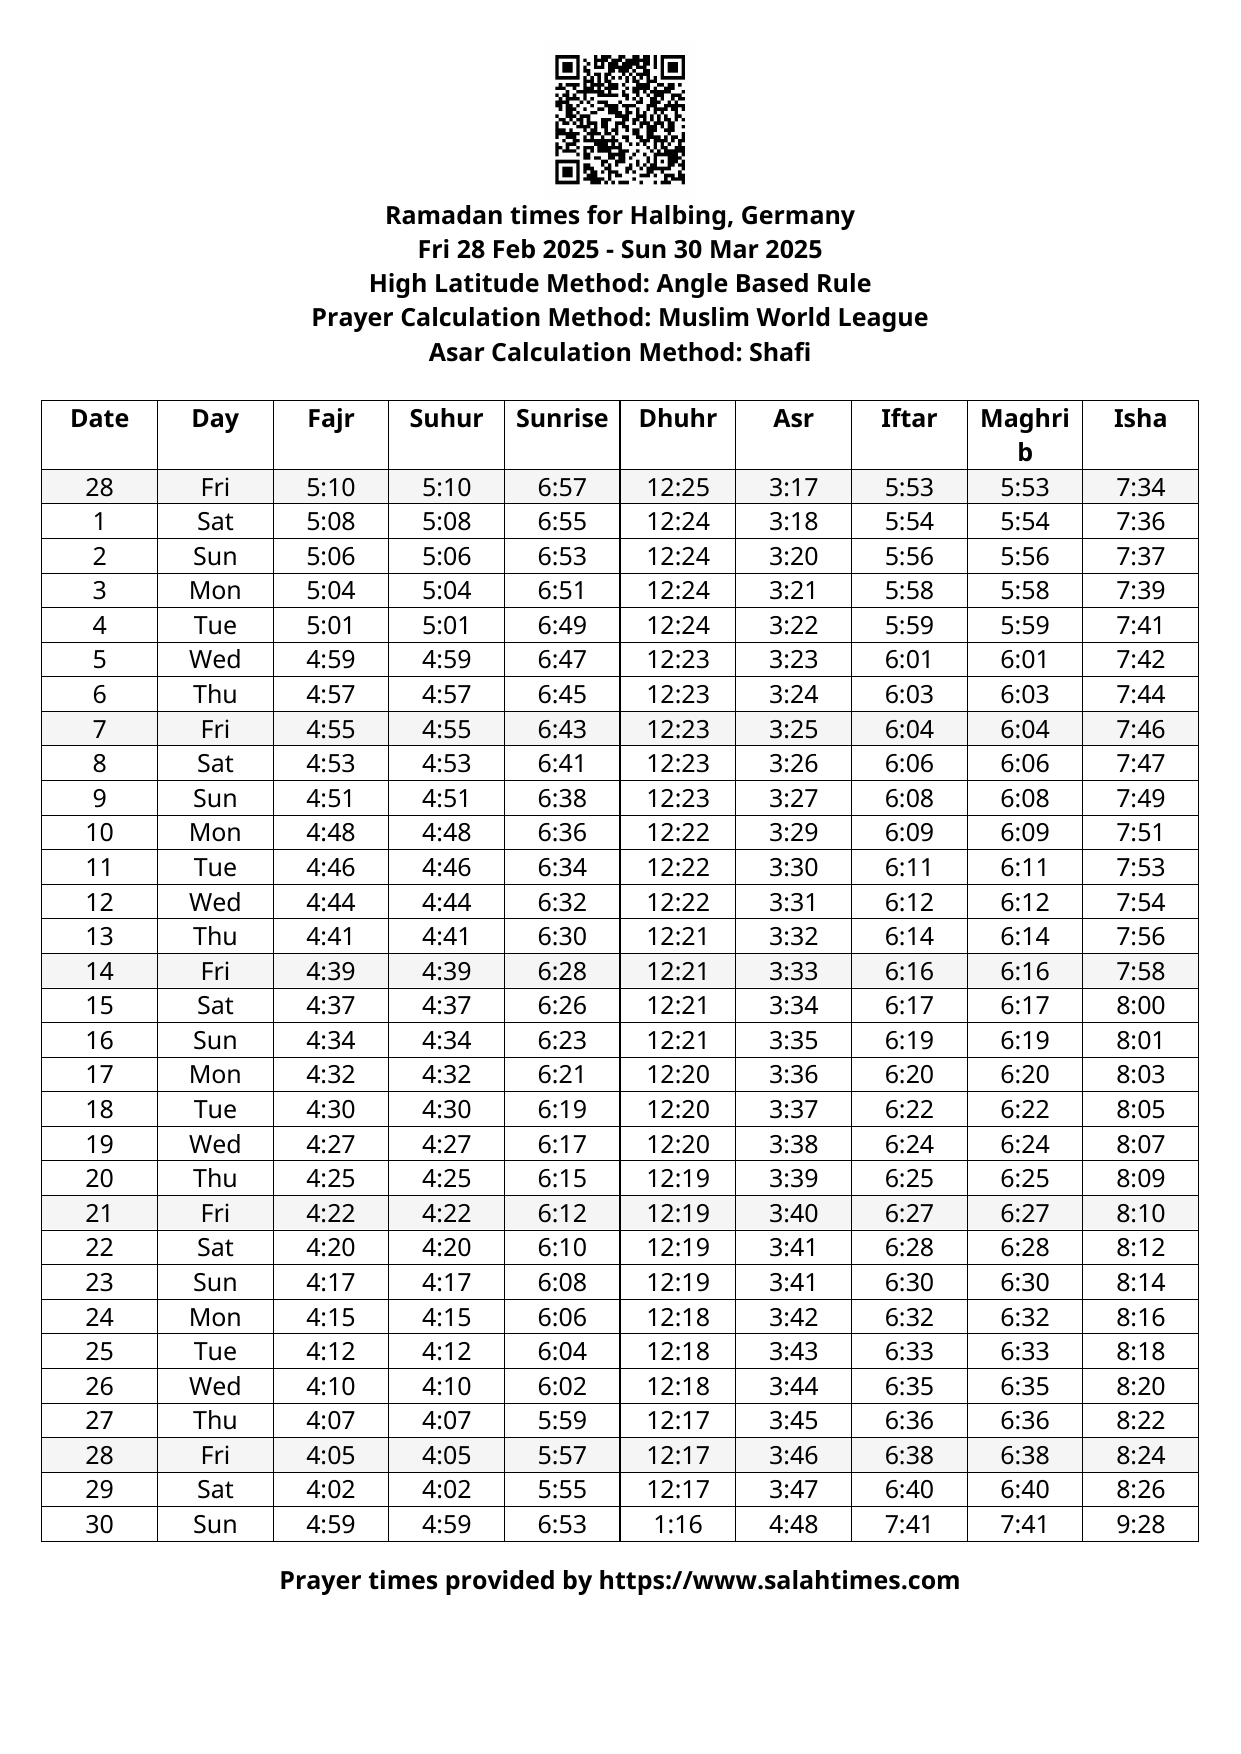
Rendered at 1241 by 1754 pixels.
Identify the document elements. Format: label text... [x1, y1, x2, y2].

table_cell 6:32 [852, 1300, 967, 1333]
table_cell Fri [158, 712, 273, 745]
table_cell 5:59 [968, 608, 1082, 642]
table_cell 6:12 [505, 1196, 619, 1229]
table_cell 20 [42, 1161, 157, 1195]
table_cell Fri [158, 470, 273, 503]
table_header Isha [1083, 401, 1198, 469]
table_cell 4:55 [274, 712, 388, 745]
table_cell 6:32 [505, 885, 619, 918]
table_cell Wed [158, 885, 273, 918]
table_cell Sun [158, 539, 273, 572]
table_cell 6:20 [852, 1058, 967, 1091]
table_cell 6:24 [968, 1127, 1082, 1160]
table_cell 6:19 [505, 1092, 619, 1126]
table_cell 12:19 [621, 1231, 735, 1264]
table_header Fajr [274, 401, 388, 469]
table_cell 7:44 [1083, 677, 1198, 711]
table_cell 4:10 [274, 1369, 388, 1402]
table_cell 12:21 [621, 919, 735, 953]
table_cell 4:25 [389, 1161, 504, 1195]
table_cell 8:09 [1083, 1161, 1198, 1195]
table_cell 12:23 [621, 643, 735, 676]
table_cell 3:45 [736, 1404, 851, 1437]
table_cell Mon [158, 1058, 273, 1091]
table_cell 3:40 [736, 1196, 851, 1229]
table_cell 4:12 [389, 1334, 504, 1368]
table_cell 4:59 [274, 1507, 388, 1541]
table_cell 12:22 [621, 850, 735, 884]
table_cell 6:14 [852, 919, 967, 953]
table_cell 7 [42, 712, 157, 745]
table_cell 8:16 [1083, 1300, 1198, 1333]
table_cell 3:18 [736, 504, 851, 538]
table_cell 7:49 [1083, 781, 1198, 814]
table_cell 18 [42, 1092, 157, 1126]
table_cell 7:56 [1083, 919, 1198, 953]
table_cell 4:59 [389, 1507, 504, 1541]
table_cell 6:10 [505, 1231, 619, 1264]
table_cell 7:58 [1083, 954, 1198, 987]
table_cell 4:48 [274, 816, 388, 849]
table_cell 4:07 [389, 1404, 504, 1437]
table_cell 6:27 [968, 1196, 1082, 1229]
table_header Day [158, 401, 273, 469]
table_cell 7:53 [1083, 850, 1198, 884]
table_cell 12:23 [621, 746, 735, 780]
table_cell 7:41 [1083, 608, 1198, 642]
text Prayer times provided by https://www.salahtimes.com [42, 1563, 1198, 1597]
table_cell Tue [158, 850, 273, 884]
table_cell 5:01 [389, 608, 504, 642]
table_cell 3:46 [736, 1438, 851, 1472]
table_cell Mon [158, 1300, 273, 1333]
table_cell 5:55 [505, 1473, 619, 1506]
table_cell 11 [42, 850, 157, 884]
table_cell 7:37 [1083, 539, 1198, 572]
table_cell 17 [42, 1058, 157, 1091]
table_cell 6:08 [852, 781, 967, 814]
table_cell 4:32 [389, 1058, 504, 1091]
table_cell 5:53 [968, 470, 1082, 503]
table_cell 6:33 [968, 1334, 1082, 1368]
table_cell 7:42 [1083, 643, 1198, 676]
table_cell 4:30 [274, 1092, 388, 1126]
table_cell 12:20 [621, 1127, 735, 1160]
table_cell 3:35 [736, 1023, 851, 1057]
table_cell 6:04 [968, 712, 1082, 745]
table_cell 3:31 [736, 885, 851, 918]
table_cell 6:06 [968, 746, 1082, 780]
table_cell 6:32 [968, 1300, 1082, 1333]
table_cell 6:21 [505, 1058, 619, 1091]
table_cell 24 [42, 1300, 157, 1333]
table_cell 4:53 [274, 746, 388, 780]
table_cell 6:04 [505, 1334, 619, 1368]
table_cell 6:25 [968, 1161, 1082, 1195]
table_cell 12:17 [621, 1404, 735, 1437]
table_cell 3:21 [736, 574, 851, 607]
table_cell 6:38 [852, 1438, 967, 1472]
table_cell 3:42 [736, 1300, 851, 1333]
table_cell 6:08 [505, 1265, 619, 1299]
table_cell 3:24 [736, 677, 851, 711]
table_cell Tue [158, 608, 273, 642]
table_cell 4:05 [274, 1438, 388, 1472]
table_cell 12:24 [621, 574, 735, 607]
table_cell Thu [158, 919, 273, 953]
table_cell 19 [42, 1127, 157, 1160]
table_header Dhuhr [621, 401, 735, 469]
table_cell 4:39 [389, 954, 504, 987]
table_cell 4:59 [389, 643, 504, 676]
table_cell 4:02 [389, 1473, 504, 1506]
table_cell 4:22 [389, 1196, 504, 1229]
table_cell 5 [42, 643, 157, 676]
table_cell Fri [158, 954, 273, 987]
table_cell 6:30 [505, 919, 619, 953]
table_cell 6:06 [852, 746, 967, 780]
table_cell 9 [42, 781, 157, 814]
table_header Iftar [852, 401, 967, 469]
table_cell 8:20 [1083, 1369, 1198, 1402]
table_cell 12:22 [621, 816, 735, 849]
table_cell Tue [158, 1092, 273, 1126]
table_cell 1 [42, 504, 157, 538]
table_cell 6:47 [505, 643, 619, 676]
table_cell 5:59 [852, 608, 967, 642]
table_cell 3:32 [736, 919, 851, 953]
table_cell 12:19 [621, 1265, 735, 1299]
table_cell 25 [42, 1334, 157, 1368]
table_cell 3:34 [736, 989, 851, 1022]
table_cell 6:09 [968, 816, 1082, 849]
table_cell 4 [42, 608, 157, 642]
table_cell 4:51 [389, 781, 504, 814]
table_cell 6:53 [505, 1507, 619, 1541]
text Fri 28 Feb 2025 - Sun 30 Mar 2025 [42, 232, 1198, 266]
table_cell 12:19 [621, 1196, 735, 1229]
table_cell 4:27 [274, 1127, 388, 1160]
table_cell 4:48 [389, 816, 504, 849]
table_cell 4:44 [274, 885, 388, 918]
table_cell 5:01 [274, 608, 388, 642]
table_cell 7:34 [1083, 470, 1198, 503]
table_cell Sat [158, 989, 273, 1022]
table_cell 5:06 [389, 539, 504, 572]
table_header Maghrib [968, 401, 1082, 469]
table_cell 10 [42, 816, 157, 849]
table_cell 8:12 [1083, 1231, 1198, 1264]
table_cell 4:59 [274, 643, 388, 676]
table_cell 7:46 [1083, 712, 1198, 745]
table_cell 3:41 [736, 1231, 851, 1264]
table_cell 4:44 [389, 885, 504, 918]
table_cell 4:05 [389, 1438, 504, 1472]
table_cell 4:12 [274, 1334, 388, 1368]
table_cell 6:55 [505, 504, 619, 538]
table_cell 6:34 [505, 850, 619, 884]
table_cell 6:43 [505, 712, 619, 745]
table_cell Mon [158, 816, 273, 849]
table_cell 4:46 [274, 850, 388, 884]
table_cell 3:27 [736, 781, 851, 814]
table_cell 6:26 [505, 989, 619, 1022]
table_cell 27 [42, 1404, 157, 1437]
table_cell 7:47 [1083, 746, 1198, 780]
table_cell 3:39 [736, 1161, 851, 1195]
table_cell Thu [158, 1404, 273, 1437]
table_cell 4:32 [274, 1058, 388, 1091]
table_header Date [42, 401, 157, 469]
table_cell 6:45 [505, 677, 619, 711]
table_cell 6:15 [505, 1161, 619, 1195]
table_cell 3:26 [736, 746, 851, 780]
table_cell 5:57 [505, 1438, 619, 1472]
table_cell 3:29 [736, 816, 851, 849]
table_cell 5:04 [389, 574, 504, 607]
table_cell 2 [42, 539, 157, 572]
table_cell 4:30 [389, 1092, 504, 1126]
table_cell 6:20 [968, 1058, 1082, 1091]
text Prayer Calculation Method: Muslim World League [42, 300, 1198, 334]
table_cell 6:06 [505, 1300, 619, 1333]
table_cell 12:18 [621, 1334, 735, 1368]
table_cell 14 [42, 954, 157, 987]
table_cell 8:07 [1083, 1127, 1198, 1160]
table_cell 4:25 [274, 1161, 388, 1195]
table_cell 6:24 [852, 1127, 967, 1160]
text Asar Calculation Method: Shafi [42, 334, 1198, 368]
table_cell 6:40 [968, 1473, 1082, 1506]
table_cell 6:11 [852, 850, 967, 884]
table_cell 6:16 [852, 954, 967, 987]
table_cell 4:27 [389, 1127, 504, 1160]
table_cell 6:35 [968, 1369, 1082, 1402]
table_cell 6:53 [505, 539, 619, 572]
table_cell Fri [158, 1438, 273, 1472]
table_header Suhur [389, 401, 504, 469]
table_cell 6:04 [852, 712, 967, 745]
table_cell 8 [42, 746, 157, 780]
table_cell 8:18 [1083, 1334, 1198, 1368]
table_cell 12:17 [621, 1473, 735, 1506]
table_cell 6:30 [968, 1265, 1082, 1299]
table_cell 12:23 [621, 712, 735, 745]
table_cell 3:23 [736, 643, 851, 676]
table_cell Sat [158, 504, 273, 538]
table_cell 6:17 [968, 989, 1082, 1022]
table_cell 6:57 [505, 470, 619, 503]
table_cell Tue [158, 1334, 273, 1368]
table_cell 6:19 [968, 1023, 1082, 1057]
table_cell 4:17 [274, 1265, 388, 1299]
table_cell 22 [42, 1231, 157, 1264]
table_cell 8:22 [1083, 1404, 1198, 1437]
table_cell 3:36 [736, 1058, 851, 1091]
table_cell 15 [42, 989, 157, 1022]
table_cell Thu [158, 1161, 273, 1195]
text Ramadan times for Halbing, Germany [42, 198, 1198, 232]
table_cell 3:37 [736, 1092, 851, 1126]
table_cell 6:33 [852, 1334, 967, 1368]
table_cell 6:22 [852, 1092, 967, 1126]
table_header Asr [736, 401, 851, 469]
table_cell 6:01 [852, 643, 967, 676]
table_cell 3 [42, 574, 157, 607]
table_cell 4:51 [274, 781, 388, 814]
table_cell 4:22 [274, 1196, 388, 1229]
table_cell Wed [158, 643, 273, 676]
table_cell 6:28 [968, 1231, 1082, 1264]
table_cell 4:37 [389, 989, 504, 1022]
table_header Sunrise [505, 401, 619, 469]
table_cell 3:41 [736, 1265, 851, 1299]
table_cell 7:41 [852, 1507, 967, 1541]
table_cell 6:23 [505, 1023, 619, 1057]
table_cell 12:21 [621, 989, 735, 1022]
table_cell 12:24 [621, 504, 735, 538]
table_cell 7:41 [968, 1507, 1082, 1541]
table_cell 6:36 [852, 1404, 967, 1437]
table_cell 6:28 [852, 1231, 967, 1264]
table_cell 6:17 [505, 1127, 619, 1160]
text High Latitude Method: Angle Based Rule [42, 266, 1198, 300]
table_cell 4:20 [274, 1231, 388, 1264]
table_cell 5:58 [852, 574, 967, 607]
table_cell 4:57 [389, 677, 504, 711]
table_cell 5:56 [968, 539, 1082, 572]
table_cell 3:22 [736, 608, 851, 642]
table_cell 6:12 [968, 885, 1082, 918]
table_cell 26 [42, 1369, 157, 1402]
table_cell 12:21 [621, 1023, 735, 1057]
table_cell 3:25 [736, 712, 851, 745]
table_cell 12:22 [621, 885, 735, 918]
table_cell 8:24 [1083, 1438, 1198, 1472]
table_cell 4:55 [389, 712, 504, 745]
table_cell 5:59 [505, 1404, 619, 1437]
table_cell 8:03 [1083, 1058, 1198, 1091]
table_cell 4:53 [389, 746, 504, 780]
table_cell 12:18 [621, 1300, 735, 1333]
table_cell 12:21 [621, 954, 735, 987]
table_cell 4:39 [274, 954, 388, 987]
table_cell 12:18 [621, 1369, 735, 1402]
table_cell 5:10 [274, 470, 388, 503]
table_cell 12:20 [621, 1058, 735, 1091]
table_cell 6:36 [968, 1404, 1082, 1437]
table_cell 5:10 [389, 470, 504, 503]
table_cell 4:10 [389, 1369, 504, 1402]
table_cell 8:26 [1083, 1473, 1198, 1506]
table_cell Sat [158, 1231, 273, 1264]
table_cell 8:01 [1083, 1023, 1198, 1057]
table_cell 12:19 [621, 1161, 735, 1195]
table_cell 6:02 [505, 1369, 619, 1402]
table_cell 7:36 [1083, 504, 1198, 538]
table_cell 6:49 [505, 608, 619, 642]
table_cell 13 [42, 919, 157, 953]
table_cell 6:08 [968, 781, 1082, 814]
table_cell 5:06 [274, 539, 388, 572]
table_cell 6:35 [852, 1369, 967, 1402]
table_cell Wed [158, 1127, 273, 1160]
table_cell 16 [42, 1023, 157, 1057]
table_cell Sat [158, 1473, 273, 1506]
table_cell 30 [42, 1507, 157, 1541]
table_cell 6:40 [852, 1473, 967, 1506]
table_cell 4:34 [389, 1023, 504, 1057]
table_cell 9:28 [1083, 1507, 1198, 1541]
table_cell 5:08 [389, 504, 504, 538]
table_cell 4:34 [274, 1023, 388, 1057]
table_cell 12:17 [621, 1438, 735, 1472]
table_cell Wed [158, 1369, 273, 1402]
table_cell 5:53 [852, 470, 967, 503]
table_cell 4:02 [274, 1473, 388, 1506]
table_cell 5:54 [852, 504, 967, 538]
table_cell 3:17 [736, 470, 851, 503]
table_cell 6:28 [505, 954, 619, 987]
table_cell 6:12 [852, 885, 967, 918]
table_cell 28 [42, 1438, 157, 1472]
table_cell 6:30 [852, 1265, 967, 1299]
table_cell Mon [158, 574, 273, 607]
table_cell 7:51 [1083, 816, 1198, 849]
table_cell 5:56 [852, 539, 967, 572]
table_cell 6:51 [505, 574, 619, 607]
picture [542, 41, 699, 198]
table_cell Sun [158, 1023, 273, 1057]
table_cell 8:10 [1083, 1196, 1198, 1229]
table_cell 6:17 [852, 989, 967, 1022]
table_cell 4:57 [274, 677, 388, 711]
table_cell Sun [158, 1507, 273, 1541]
table_cell 8:00 [1083, 989, 1198, 1022]
table_cell 6:14 [968, 919, 1082, 953]
table_cell 6:25 [852, 1161, 967, 1195]
table_cell 5:54 [968, 504, 1082, 538]
table_cell 12:23 [621, 677, 735, 711]
table_cell 8:14 [1083, 1265, 1198, 1299]
table_cell 6:09 [852, 816, 967, 849]
table_cell 4:17 [389, 1265, 504, 1299]
table_cell 6:41 [505, 746, 619, 780]
table_cell 8:05 [1083, 1092, 1198, 1126]
table_cell 3:38 [736, 1127, 851, 1160]
table_cell 6:38 [968, 1438, 1082, 1472]
table_cell 3:43 [736, 1334, 851, 1368]
table_cell Fri [158, 1196, 273, 1229]
table_cell 6:36 [505, 816, 619, 849]
table_cell 6 [42, 677, 157, 711]
table_cell 6:01 [968, 643, 1082, 676]
table_cell 4:48 [736, 1507, 851, 1541]
table_cell Thu [158, 677, 273, 711]
table_cell 12:25 [621, 470, 735, 503]
table_cell 12:24 [621, 539, 735, 572]
table_cell 12:23 [621, 781, 735, 814]
table_cell Sun [158, 1265, 273, 1299]
table_cell 4:46 [389, 850, 504, 884]
table_cell 29 [42, 1473, 157, 1506]
table_cell 5:08 [274, 504, 388, 538]
table_cell Sat [158, 746, 273, 780]
table_cell 3:44 [736, 1369, 851, 1402]
table_cell 6:16 [968, 954, 1082, 987]
table_cell 7:39 [1083, 574, 1198, 607]
table_cell 3:33 [736, 954, 851, 987]
table_cell 12 [42, 885, 157, 918]
table_cell Sun [158, 781, 273, 814]
table_cell 3:20 [736, 539, 851, 572]
table_cell 28 [42, 470, 157, 503]
table_cell 4:15 [274, 1300, 388, 1333]
table_cell 4:07 [274, 1404, 388, 1437]
table_cell 7:54 [1083, 885, 1198, 918]
table_cell 5:04 [274, 574, 388, 607]
table_cell 12:24 [621, 608, 735, 642]
table_cell 4:41 [389, 919, 504, 953]
table_cell 12:20 [621, 1092, 735, 1126]
table_cell 21 [42, 1196, 157, 1229]
table_cell 6:38 [505, 781, 619, 814]
table_cell 3:30 [736, 850, 851, 884]
table_cell 4:20 [389, 1231, 504, 1264]
table_cell 5:58 [968, 574, 1082, 607]
table_cell 6:19 [852, 1023, 967, 1057]
table_cell 4:37 [274, 989, 388, 1022]
table_cell 4:15 [389, 1300, 504, 1333]
table_cell 23 [42, 1265, 157, 1299]
table_cell 1:16 [621, 1507, 735, 1541]
table_cell 6:03 [968, 677, 1082, 711]
table_cell 6:11 [968, 850, 1082, 884]
table_cell 3:47 [736, 1473, 851, 1506]
table_cell 6:03 [852, 677, 967, 711]
table_cell 4:41 [274, 919, 388, 953]
table_cell 6:27 [852, 1196, 967, 1229]
table_cell 6:22 [968, 1092, 1082, 1126]
